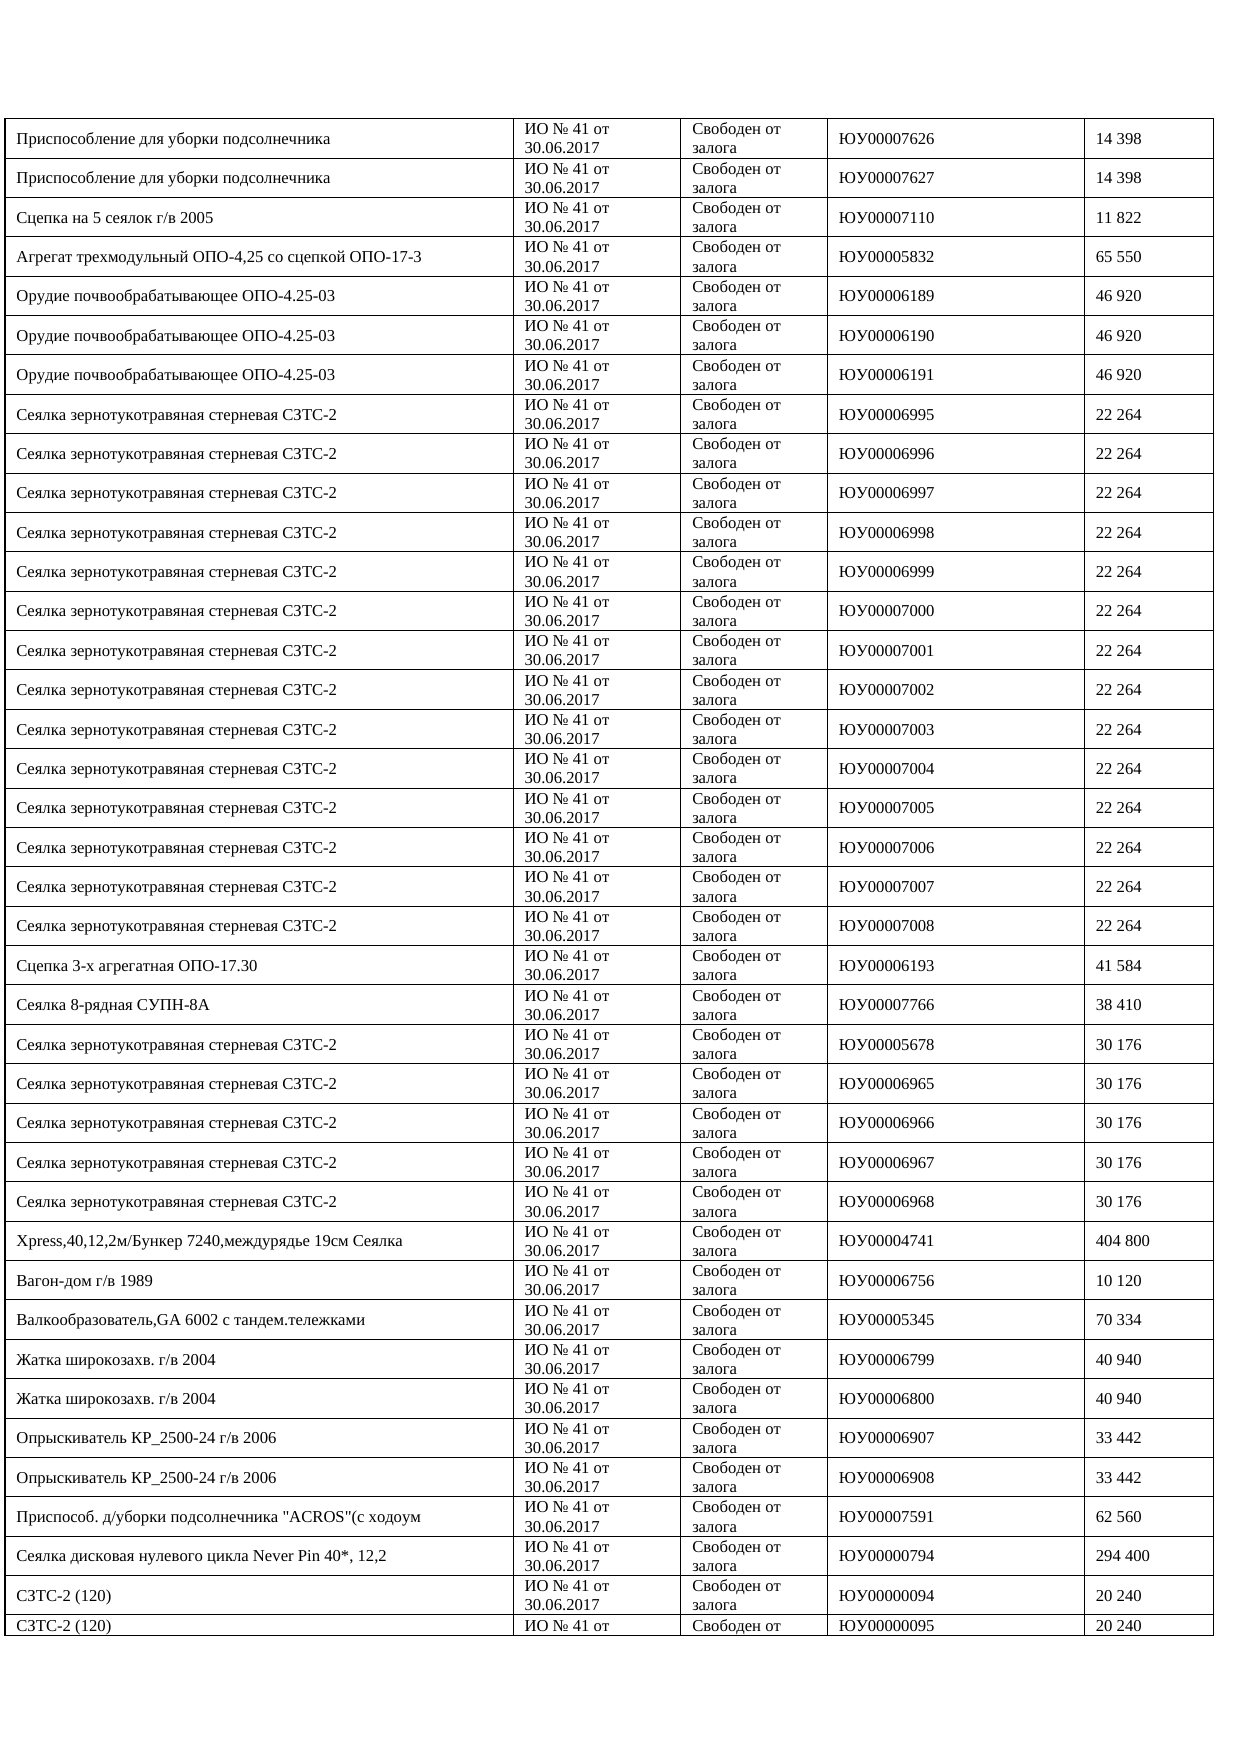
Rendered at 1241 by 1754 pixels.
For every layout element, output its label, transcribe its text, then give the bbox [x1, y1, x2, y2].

table_cell ЮУ00007001 [828, 631, 1084, 669]
table_cell Сеялка зернотукотравяная стерневая СЗТС-2 [6, 513, 513, 551]
table_cell ЮУ00007003 [828, 710, 1084, 748]
table_cell Свободен от залога [681, 1458, 827, 1496]
table_cell Свободен от залога [681, 1537, 827, 1575]
table_cell Свободен от залога [681, 749, 827, 787]
table_cell Свободен от залога [681, 119, 827, 157]
table_cell ИО № 41 от 30.06.2017 [514, 1537, 680, 1575]
table_cell Свободен от залога [681, 1182, 827, 1221]
table_cell ЮУ00004741 [828, 1222, 1084, 1260]
table_cell ЮУ00007627 [828, 159, 1084, 197]
table_cell ИО № 41 от 30.06.2017 [514, 316, 680, 354]
table_cell 38 410 [1085, 985, 1213, 1024]
table_cell 20 240 [1085, 1576, 1213, 1614]
table_cell Сеялка зернотукотравяная стерневая СЗТС-2 [6, 592, 513, 630]
table_cell ИО № 41 от 30.06.2017 [514, 789, 680, 827]
table_cell ЮУ00006800 [828, 1379, 1084, 1417]
table_cell Свободен от залога [681, 277, 827, 315]
table_cell ЮУ00006799 [828, 1340, 1084, 1378]
table_cell ИО № 41 от 30.06.2017 [514, 867, 680, 906]
table_cell 62 560 [1085, 1497, 1213, 1536]
table_cell ЮУ00006756 [828, 1261, 1084, 1299]
table_cell Сеялка 8-рядная СУПН-8А [6, 985, 513, 1024]
table_cell ИО № 41 от 30.06.2017 [514, 1064, 680, 1102]
table_cell ИО № 41 от 30.06.2017 [514, 513, 680, 551]
table_cell ЮУ00006968 [828, 1182, 1084, 1221]
table_cell ЮУ00007007 [828, 867, 1084, 906]
table_cell Свободен от залога [681, 1104, 827, 1142]
table_cell Свободен от залога [681, 867, 827, 906]
table_cell ИО № 41 от 30.06.2017 [514, 474, 680, 512]
table_cell Орудие почвообрабатывающее ОПО-4.25-03 [6, 316, 513, 354]
table_cell ИО № 41 от 30.06.2017 [514, 710, 680, 748]
table_cell ИО № 41 от 30.06.2017 [514, 237, 680, 276]
table_cell 30 176 [1085, 1143, 1213, 1181]
table_cell Сеялка зернотукотравяная стерневая СЗТС-2 [6, 1104, 513, 1142]
table_cell Свободен от залога [681, 1419, 827, 1457]
table_cell ИО № 41 от 30.06.2017 [514, 1458, 680, 1496]
table_cell 41 584 [1085, 946, 1213, 984]
table_cell 22 264 [1085, 631, 1213, 669]
table_cell Свободен от залога [681, 710, 827, 748]
table_cell 11 822 [1085, 198, 1213, 236]
table_cell Опрыскиватель КР_2500-24 г/в 2006 [6, 1458, 513, 1496]
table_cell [6, 119, 513, 157]
table_cell ЮУ00006997 [828, 474, 1084, 512]
table_cell ЮУ00005678 [828, 1025, 1084, 1063]
table_cell ЮУ00006190 [828, 316, 1084, 354]
table_cell ИО № 41 от 30.06.2017 [514, 1222, 680, 1260]
table_cell Свободен от залога [681, 789, 827, 827]
table_cell 22 264 [1085, 867, 1213, 906]
table_cell 22 264 [1085, 592, 1213, 630]
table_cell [514, 1576, 680, 1614]
table_cell ЮУ00000094 [828, 1576, 1084, 1614]
table_cell Сеялка зернотукотравяная стерневая СЗТС-2 [6, 1143, 513, 1181]
table_cell 22 264 [1085, 434, 1213, 472]
table_cell ЮУ00006966 [828, 1104, 1084, 1142]
table_cell ИО № 41 от 30.06.2017 [514, 1419, 680, 1457]
table_cell ИО № 41 от 30.06.2017 [514, 1143, 680, 1181]
table_cell ИО № 41 от 30.06.2017 [514, 1340, 680, 1378]
table_cell Свободен от залога [681, 1064, 827, 1102]
table_cell Свободен от залога [681, 1143, 827, 1181]
table_cell Приспособ. д/уборки подсолнечника "ACROS"(с ходоум [6, 1497, 513, 1536]
table_cell Свободен от залога [681, 395, 827, 433]
table_cell ИО № 41 от 30.06.2017 [514, 1300, 680, 1339]
table_cell ИО № 41 от 30.06.2017 [514, 198, 680, 236]
table_cell Сеялка зернотукотравяная стерневая СЗТС-2 [6, 434, 513, 472]
table_cell ЮУ00006996 [828, 434, 1084, 472]
table_cell Свободен от залога [681, 355, 827, 394]
table_cell 30 176 [1085, 1104, 1213, 1142]
table_cell ЮУ00006999 [828, 552, 1084, 591]
table_cell ИО № 41 от 30.06.2017 [514, 552, 680, 591]
table_cell Сеялка зернотукотравяная стерневая СЗТС-2 [6, 631, 513, 669]
table_cell ИО № 41 от 30.06.2017 [514, 1104, 680, 1142]
table_cell Сеялка зернотукотравяная стерневая СЗТС-2 [6, 907, 513, 945]
table_cell Валкообразователь,GA 6002 с тандем.тележками [6, 1300, 513, 1339]
table_cell ИО № 41 от 30.06.2017 [514, 907, 680, 945]
table_cell Жатка широкозахв. г/в 2004 [6, 1379, 513, 1417]
table_cell Опрыскиватель КР_2500-24 г/в 2006 [6, 1419, 513, 1457]
table_cell Свободен от залога [681, 1497, 827, 1536]
table_cell ИО № 41 от 30.06.2017 [514, 355, 680, 394]
table_cell ИО № 41 от 30.06.2017 [514, 1182, 680, 1221]
table_cell ЮУ00006967 [828, 1143, 1084, 1181]
table_cell Сеялка зернотукотравяная стерневая СЗТС-2 [6, 552, 513, 591]
table_cell ЮУ00006193 [828, 946, 1084, 984]
table_cell 294 400 [1085, 1537, 1213, 1575]
table_cell Свободен от залога [681, 670, 827, 709]
table_cell ИО № 41 от 30.06.2017 [514, 395, 680, 433]
table_cell 14 398 [1085, 119, 1213, 157]
table_cell Свободен от залога [681, 1379, 827, 1417]
table_cell ЮУ00007626 [828, 119, 1084, 157]
table_cell ИО № 41 от 30.06.2017 [514, 631, 680, 669]
table_cell ЮУ00007008 [828, 907, 1084, 945]
table_cell 22 264 [1085, 552, 1213, 591]
table_cell Свободен от залога [681, 513, 827, 551]
table_cell Орудие почвообрабатывающее ОПО-4.25-03 [6, 355, 513, 394]
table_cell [514, 119, 680, 157]
table_cell Свободен от залога [681, 552, 827, 591]
table_cell Сеялка зернотукотравяная стерневая СЗТС-2 [6, 828, 513, 866]
table_cell ЮУ00006189 [828, 277, 1084, 315]
table_cell Свободен от залога [681, 1576, 827, 1614]
table_cell Свободен от залога [681, 1300, 827, 1339]
table_cell ИО № 41 от 30.06.2017 [514, 1261, 680, 1299]
table_cell ИО № 41 от 30.06.2017 [514, 828, 680, 866]
table_cell Сеялка зернотукотравяная стерневая СЗТС-2 [6, 670, 513, 709]
table_cell 22 264 [1085, 749, 1213, 787]
table_cell ИО № 41 от 30.06.2017 [514, 985, 680, 1024]
table_cell 22 264 [1085, 907, 1213, 945]
table_cell ЮУ00007004 [828, 749, 1084, 787]
table_cell Приспособление для уборки подсолнечника [6, 159, 513, 197]
table_cell ИО № 41 от 30.06.2017 [514, 159, 680, 197]
table_cell Сеялка зернотукотравяная стерневая СЗТС-2 [6, 474, 513, 512]
table_cell 10 120 [1085, 1261, 1213, 1299]
table_cell ИО № 41 от 30.06.2017 [514, 946, 680, 984]
table_cell ЮУ00007002 [828, 670, 1084, 709]
table_cell ЮУ00006908 [828, 1458, 1084, 1496]
table_cell ИО № 41 от 30.06.2017 [514, 277, 680, 315]
table_cell 22 264 [1085, 395, 1213, 433]
table_cell Свободен от залога [681, 1261, 827, 1299]
table_cell Свободен от залога [681, 434, 827, 472]
table_cell Жатка широкозахв. г/в 2004 [6, 1340, 513, 1378]
table_cell Сеялка зернотукотравяная стерневая СЗТС-2 [6, 710, 513, 748]
table_cell Сеялка зернотукотравяная стерневая СЗТС-2 [6, 789, 513, 827]
table_cell 22 264 [1085, 710, 1213, 748]
table_cell Сеялка зернотукотравяная стерневая СЗТС-2 [6, 1025, 513, 1063]
table_cell ЮУ00006995 [828, 395, 1084, 433]
table_cell 33 442 [1085, 1419, 1213, 1457]
table_cell Свободен от залога [681, 1340, 827, 1378]
table_cell 22 264 [1085, 513, 1213, 551]
table_cell ИО № 41 от 30.06.2017 [514, 1025, 680, 1063]
table_cell Свободен от залога [681, 159, 827, 197]
table_cell 33 442 [1085, 1458, 1213, 1496]
table_cell Свободен от залога [681, 592, 827, 630]
table_cell Сцепка 3-х агрегатная ОПО-17.30 [6, 946, 513, 984]
table_cell ИО № 41 от 30.06.2017 [514, 749, 680, 787]
table_cell СЗТС-2 (120) [6, 1615, 513, 1635]
table_cell ИО № 41 от 30.06.2017 [514, 1497, 680, 1536]
table_cell Свободен от залога [681, 316, 827, 354]
table_cell Сеялка зернотукотравяная стерневая СЗТС-2 [6, 1064, 513, 1102]
table_cell Свободен от залога [681, 1615, 827, 1635]
table_cell ЮУ00005832 [828, 237, 1084, 276]
table_cell Свободен от залога [681, 985, 827, 1024]
table_cell ЮУ00007110 [828, 198, 1084, 236]
table_cell Агрегат трехмодульный ОПО-4,25 со сцепкой ОПО-17-3 [6, 237, 513, 276]
table_cell Сеялка зернотукотравяная стерневая СЗТС-2 [6, 867, 513, 906]
table_cell Свободен от залога [681, 198, 827, 236]
table_cell 404 800 [1085, 1222, 1213, 1260]
table_cell ЮУ00000095 [828, 1615, 1084, 1635]
table_cell Свободен от залога [681, 631, 827, 669]
table_cell СЗТС-2 (120) [6, 1576, 513, 1614]
table_cell 22 264 [1085, 670, 1213, 709]
table_cell Свободен от залога [681, 946, 827, 984]
table_cell 30 176 [1085, 1064, 1213, 1102]
table_cell 30 176 [1085, 1025, 1213, 1063]
table_cell 40 940 [1085, 1379, 1213, 1417]
table_cell ЮУ00007006 [828, 828, 1084, 866]
table_cell Свободен от залога [681, 907, 827, 945]
table_cell Сеялка зернотукотравяная стерневая СЗТС-2 [6, 395, 513, 433]
table_cell 22 264 [1085, 789, 1213, 827]
table_cell ЮУ00000794 [828, 1537, 1084, 1575]
table_cell 40 940 [1085, 1340, 1213, 1378]
table_cell ЮУ00006191 [828, 355, 1084, 394]
table_cell 14 398 [1085, 159, 1213, 197]
table_cell 30 176 [1085, 1182, 1213, 1221]
table_cell 46 920 [1085, 316, 1213, 354]
table_cell 20 240 [1085, 1615, 1213, 1635]
table_cell Свободен от залога [681, 828, 827, 866]
table_cell Вагон-дом г/в 1989 [6, 1261, 513, 1299]
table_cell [514, 1615, 680, 1635]
table_cell Свободен от залога [681, 1025, 827, 1063]
table_cell 65 550 [1085, 237, 1213, 276]
table_cell ЮУ00007591 [828, 1497, 1084, 1536]
table_cell Свободен от залога [681, 1222, 827, 1260]
table_cell 46 920 [1085, 355, 1213, 394]
table_cell 22 264 [1085, 828, 1213, 866]
table_cell Свободен от залога [681, 474, 827, 512]
table_cell Сцепка на 5 сеялок г/в 2005 [6, 198, 513, 236]
table_cell Сеялка зернотукотравяная стерневая СЗТС-2 [6, 749, 513, 787]
table_cell ИО № 41 от 30.06.2017 [514, 592, 680, 630]
table_cell ЮУ00006998 [828, 513, 1084, 551]
table_cell ЮУ00007000 [828, 592, 1084, 630]
table_cell Свободен от залога [681, 237, 827, 276]
table_cell 70 334 [1085, 1300, 1213, 1339]
table_cell ЮУ00005345 [828, 1300, 1084, 1339]
table_cell ИО № 41 от 30.06.2017 [514, 434, 680, 472]
table_cell Орудие почвообрабатывающее ОПО-4.25-03 [6, 277, 513, 315]
table_cell 22 264 [1085, 474, 1213, 512]
table_cell Xpress,40,12,2м/Бункер 7240,междурядье 19см Сеялка [6, 1222, 513, 1260]
table_cell ИО № 41 от 30.06.2017 [514, 1379, 680, 1417]
table_cell ЮУ00007005 [828, 789, 1084, 827]
table_cell ЮУ00006907 [828, 1419, 1084, 1457]
table_cell ЮУ00007766 [828, 985, 1084, 1024]
table_cell 46 920 [1085, 277, 1213, 315]
table_cell ИО № 41 от 30.06.2017 [514, 670, 680, 709]
table_cell Сеялка дисковая нулевого цикла Never Pin 40*, 12,2 [6, 1537, 513, 1575]
table_cell ЮУ00006965 [828, 1064, 1084, 1102]
table_cell Сеялка зернотукотравяная стерневая СЗТС-2 [6, 1182, 513, 1221]
